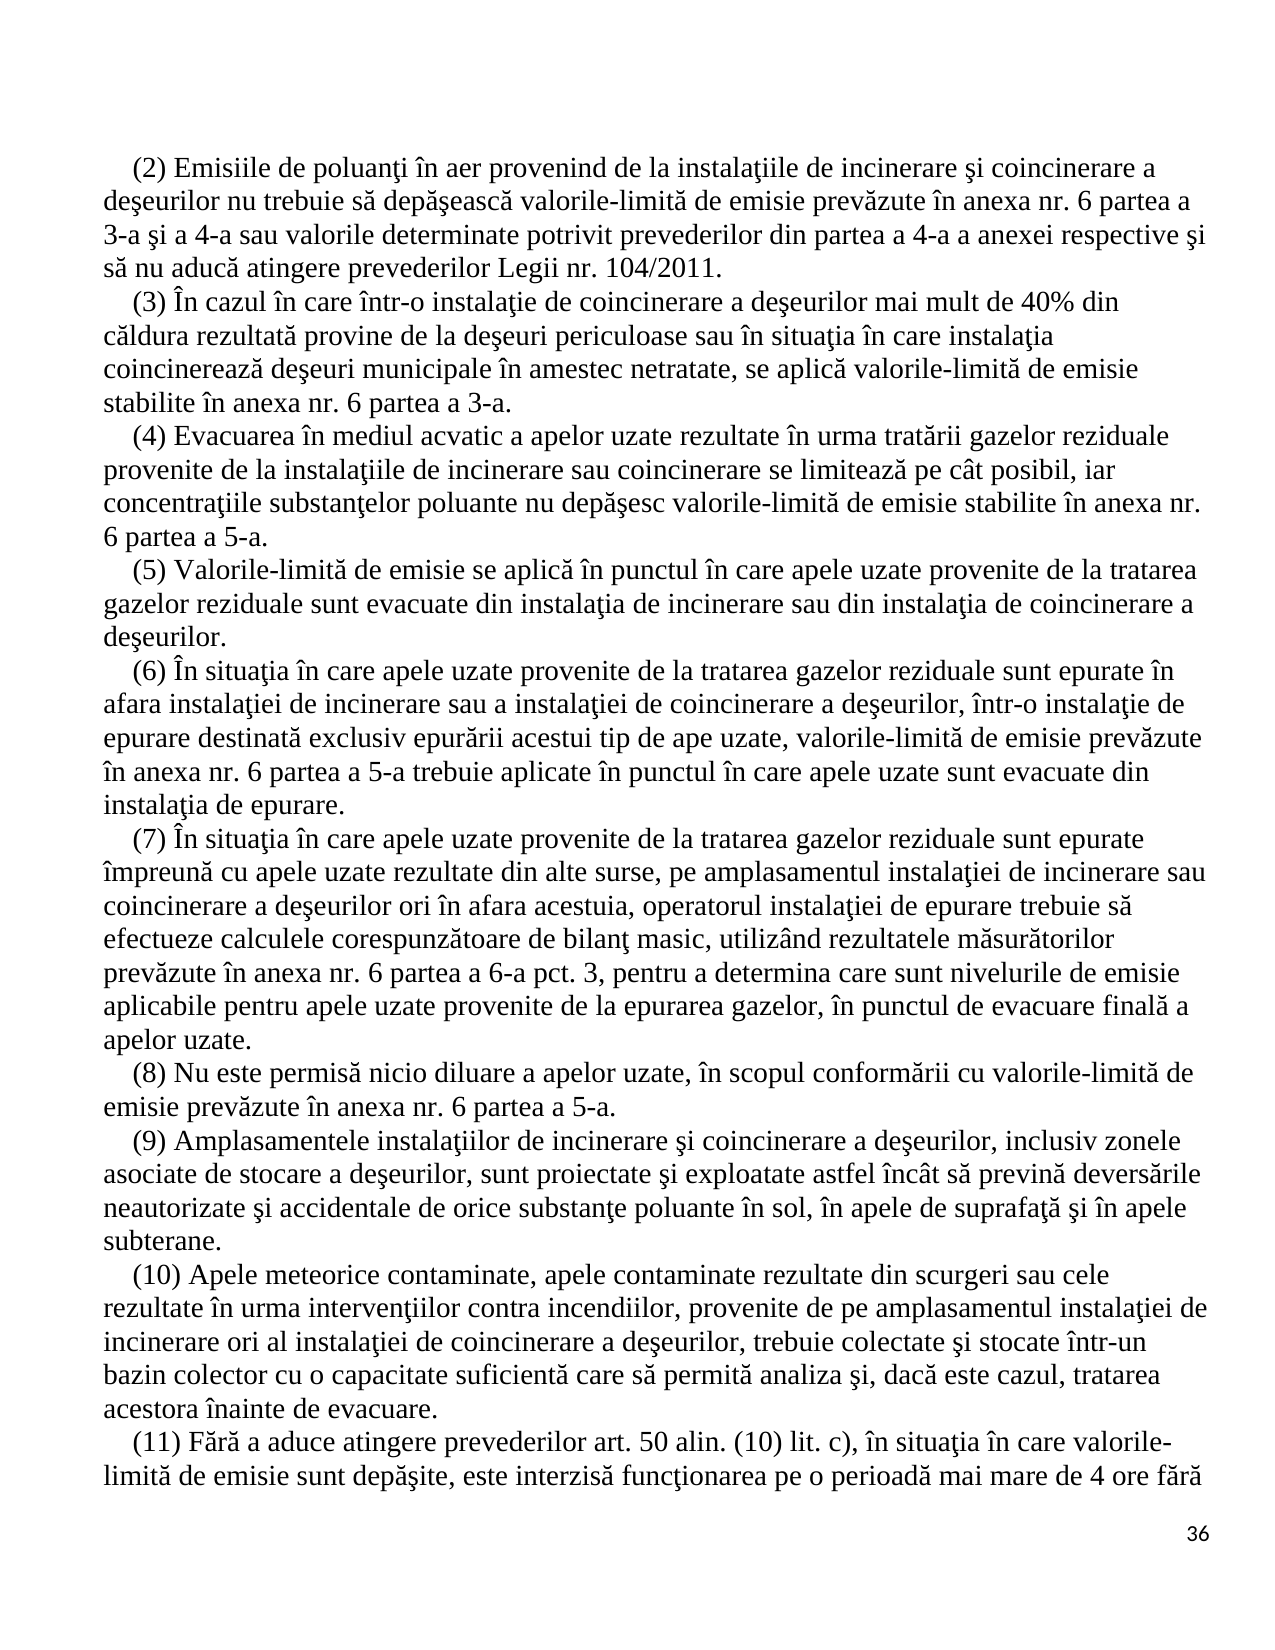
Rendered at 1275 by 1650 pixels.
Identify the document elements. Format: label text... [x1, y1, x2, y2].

text (5) Valorile-limită de emisie se aplică în punctul în care apele uzate provenite de la tratarea gazelor reziduale sunt evacuate din instalaţia de incinerare sau din instalaţia de coincinerare a deşeurilor. [103, 552, 1209, 653]
text (4) Evacuarea în mediul acvatic a apelor uzate rezultate în urma tratării gazelor reziduale provenite de la instalaţiile de incinerare sau coincinerare se limitează pe cât posibil, iar concentraţiile substanţelor poluante nu depăşesc valorile-limită de emisie stabilite în anexa nr. 6 partea a 5-a. [103, 418, 1209, 552]
text (9) Amplasamentele instalaţiilor de incinerare şi coincinerare a deşeurilor, inclusiv zonele asociate de stocare a deşeurilor, sunt proiectate şi exploatate astfel încât să prevină deversările neautorizate şi accidentale de orice substanţe poluante în sol, în apele de suprafaţă şi în apele subterane. [103, 1123, 1209, 1257]
text (7) În situaţia în care apele uzate provenite de la tratarea gazelor reziduale sunt epurate împreună cu apele uzate rezultate din alte surse, pe amplasamentul instalaţiei de incinerare sau coincinerare a deşeurilor ori în afara acestuia, operatorul instalaţiei de epurare trebuie să efectueze calculele corespunzătoare de bilanţ masic, utilizând rezultatele măsurătorilor prevăzute în anexa nr. 6 partea a 6-a pct. 3, pentru a determina care sunt nivelurile de emisie aplicabile pentru apele uzate provenite de la epurarea gazelor, în punctul de evacuare finală a apelor uzate. [103, 821, 1209, 1056]
text (6) În situaţia în care apele uzate provenite de la tratarea gazelor reziduale sunt epurate în afara instalaţiei de incinerare sau a instalaţiei de coincinerare a deşeurilor, într-o instalaţie de epurare destinată exclusiv epurării acestui tip de ape uzate, valorile-limită de emisie prevăzute în anexa nr. 6 partea a 5-a trebuie aplicate în punctul în care apele uzate sunt evacuate din instalaţia de epurare. [103, 653, 1209, 821]
text (8) Nu este permisă nicio diluare a apelor uzate, în scopul conformării cu valorile-limită de emisie prevăzute în anexa nr. 6 partea a 5-a. [103, 1056, 1209, 1123]
text (3) În cazul în care într-o instalaţie de coincinerare a deşeurilor mai mult de 40% din căldura rezultată provine de la deşeuri periculoase sau în situaţia în care instalaţia coincinerează deşeuri municipale în amestec netratate, se aplică valorile-limită de emisie stabilite în anexa nr. 6 partea a 3-a. [103, 284, 1209, 418]
text (10) Apele meteorice contaminate, apele contaminate rezultate din scurgeri sau cele rezultate în urma intervenţiilor contra incendiilor, provenite de pe amplasamentul instalaţiei de incinerare ori al instalaţiei de coincinerare a deşeurilor, trebuie colectate şi stocate într-un bazin colector cu o capacitate suficientă care să permită analiza şi, dacă este cazul, tratarea acestora înainte de evacuare. [103, 1257, 1209, 1424]
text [103, 1424, 1209, 1492]
text (2) Emisiile de poluanţi în aer provenind de la instalaţiile de incinerare şi coincinerare a deşeurilor nu trebuie să depăşească valorile-limită de emisie prevăzute în anexa nr. 6 partea a 3-a şi a 4-a sau valorile determinate potrivit prevederilor din partea a 4-a a anexei respective şi să nu aducă atingere prevederilor Legii nr. 104/2011. [103, 150, 1209, 284]
